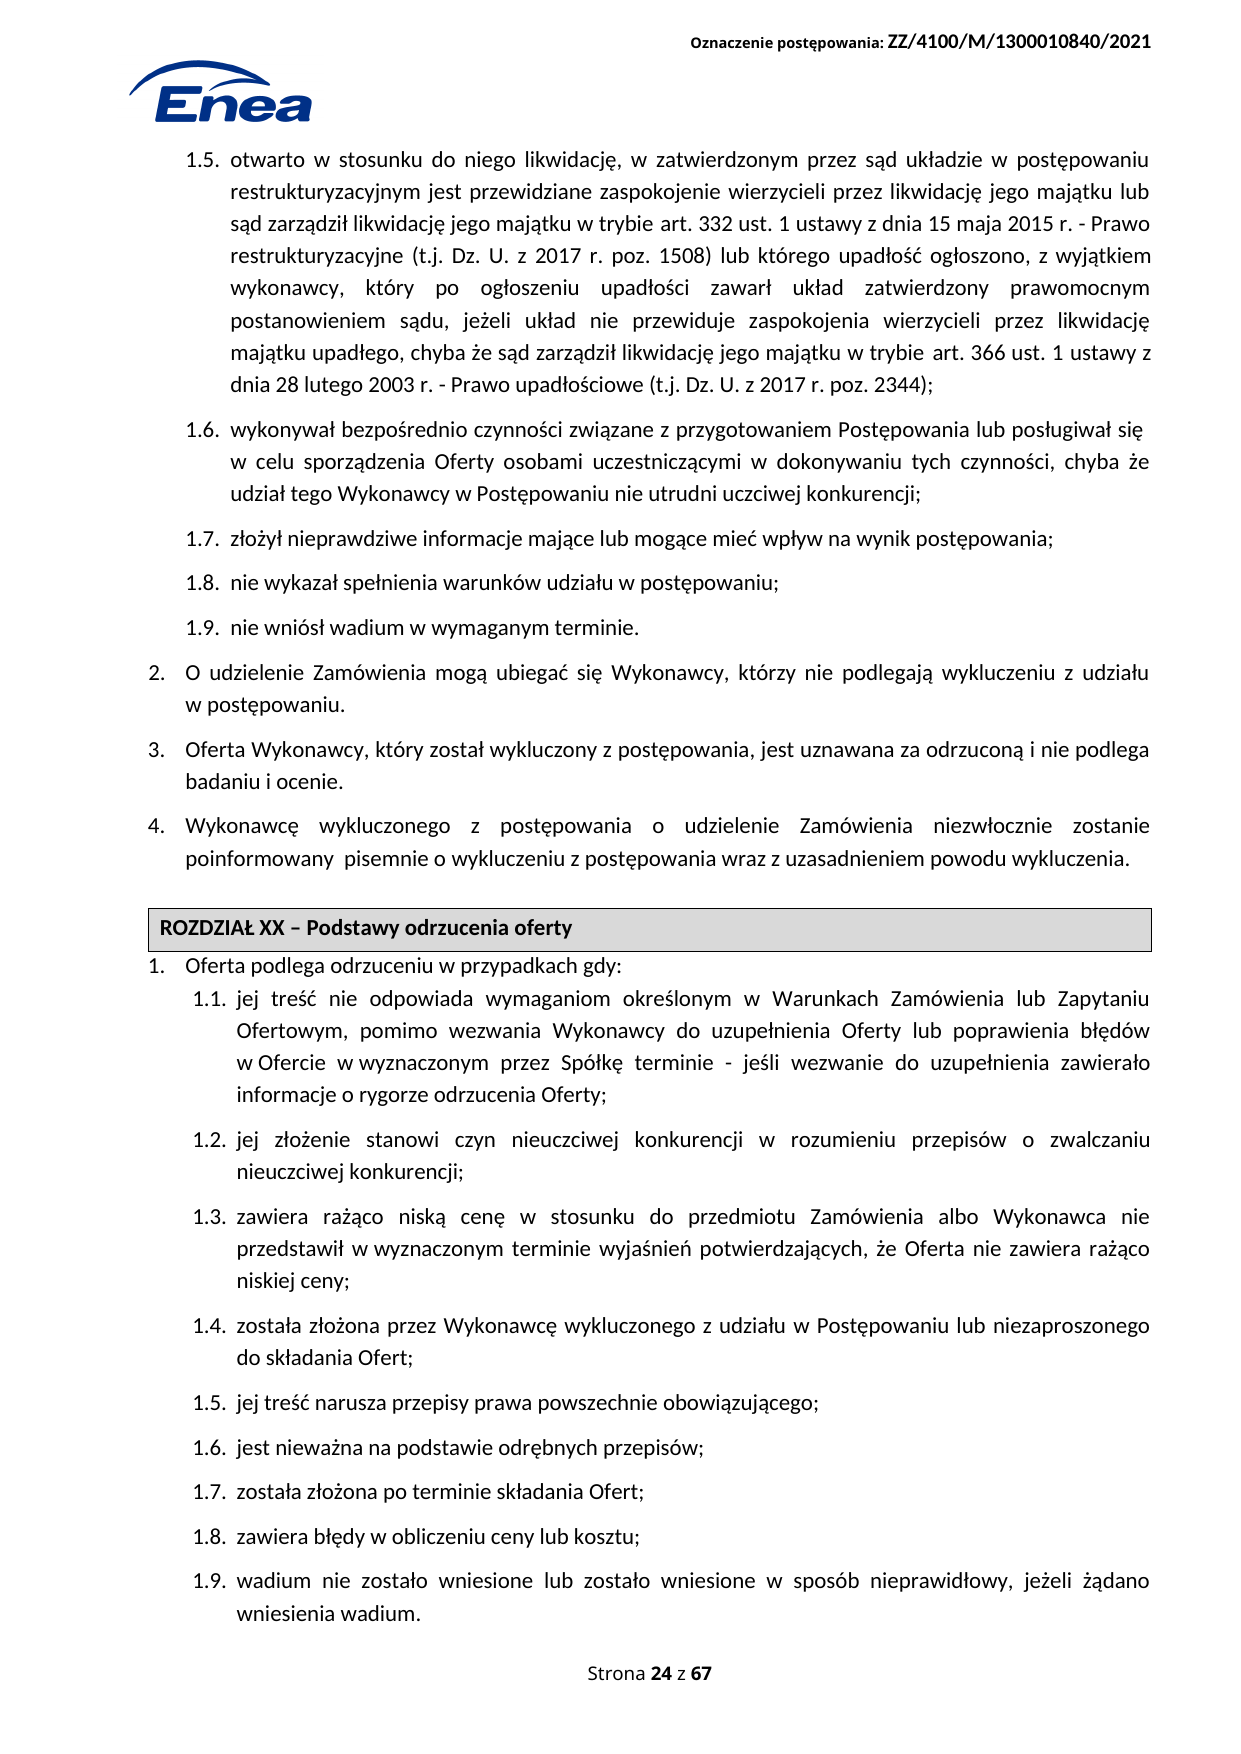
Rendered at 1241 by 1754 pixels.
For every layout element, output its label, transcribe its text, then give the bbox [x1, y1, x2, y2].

list została złożona po terminie składania Ofert; [192, 1477, 1152, 1505]
list zawiera rażąco niską cenę w stosunku do przedmiotu Zamówienia albo Wykonawca nie przedstawił w wyznaczonym terminie wyjaśnień potwierdzających, że Oferta nie zawiera rażąco niskiej ceny; [192, 1202, 1152, 1294]
list zawiera błędy w obliczeniu ceny lub kosztu; [192, 1522, 1152, 1550]
table_header ROZDZIAŁ XX – Podstawy odrzucenia oferty [149, 909, 1151, 951]
list Oferta podlega odrzuceniu w przypadkach gdy: [148, 952, 1152, 980]
list Wykonawcę wykluczonego z postępowania o udzielenie Zamówienia niezwłocznie zostanie poinformowany pisemnie o wykluczeniu z postępowania wraz z uzasadnieniem powodu wykluczenia. [148, 812, 1152, 872]
picture [117, 50, 324, 124]
list wadium nie zostało wniesione lub zostało wniesione w sposób nieprawidłowy, jeżeli żądano wniesienia wadium. [192, 1567, 1152, 1627]
list otwarto w stosunku do niego likwidację, w zatwierdzonym przez sąd układzie w postępowaniu restrukturyzacyjnym jest przewidziane zaspokojenie wierzycieli przez likwidację jego majątku lub sąd zarządził likwidację jego majątku w trybie art. 332 ust. 1 ustawy z dnia 15 maja 2015 r. - Prawo restrukturyzacyjne (t.j. Dz. U. z 2017 r. poz. 1508) lub którego upadłość ogłoszono, z wyjątkiem wykonawcy, który po ogłoszeniu upadłości zawarł układ zatwierdzony prawomocnym postanowieniem sądu, jeżeli układ nie przewiduje zaspokojenia wierzycieli przez likwidację majątku upadłego, chyba że sąd zarządził likwidację jego majątku w trybie art. 366 ust. 1 ustawy z dnia 28 lutego 2003 r. - Prawo upadłościowe (t.j. Dz. U. z 2017 r. poz. 2344); [185, 145, 1152, 398]
list jej treść nie odpowiada wymaganiom określonym w Warunkach Zamówienia lub Zapytaniu Ofertowym, pomimo wezwania Wykonawcy do uzupełnienia Oferty lub poprawienia błędów w Ofercie w wyznaczonym przez Spółkę terminie - jeśli wezwanie do uzupełnienia zawierało informacje o rygorze odrzucenia Oferty; [192, 984, 1152, 1108]
list nie wniósł wadium w wymaganym terminie. [185, 613, 1152, 641]
list jej treść narusza przepisy prawa powszechnie obowiązującego; [192, 1388, 1152, 1416]
list wykonywał bezpośrednio czynności związane z przygotowaniem Postępowania lub posługiwał się w celu sporządzenia Oferty osobami uczestniczącymi w dokonywaniu tych czynności, chyba że udział tego Wykonawcy w Postępowaniu nie utrudni uczciwej konkurencji; [185, 415, 1152, 507]
list nie wykazał spełnienia warunków udziału w postępowaniu; [185, 568, 1152, 597]
list została złożona przez Wykonawcę wykluczonego z udziału w Postępowaniu lub niezaproszonego do składania Ofert; [192, 1311, 1152, 1371]
list złożył nieprawdziwe informacje mające lub mogące mieć wpływ na wynik postępowania; [185, 524, 1152, 552]
list jest nieważna na podstawie odrębnych przepisów; [192, 1433, 1152, 1461]
list Oferta Wykonawcy, który został wykluczony z postępowania, jest uznawana za odrzuconą i nie podlega badaniu i ocenie. [148, 735, 1152, 795]
list jej złożenie stanowi czyn nieuczciwej konkurencji w rozumieniu przepisów o zwalczaniu nieuczciwej konkurencji; [192, 1125, 1152, 1185]
list O udzielenie Zamówienia mogą ubiegać się Wykonawcy, którzy nie podlegają wykluczeniu z udziału w postępowaniu. [148, 658, 1152, 718]
